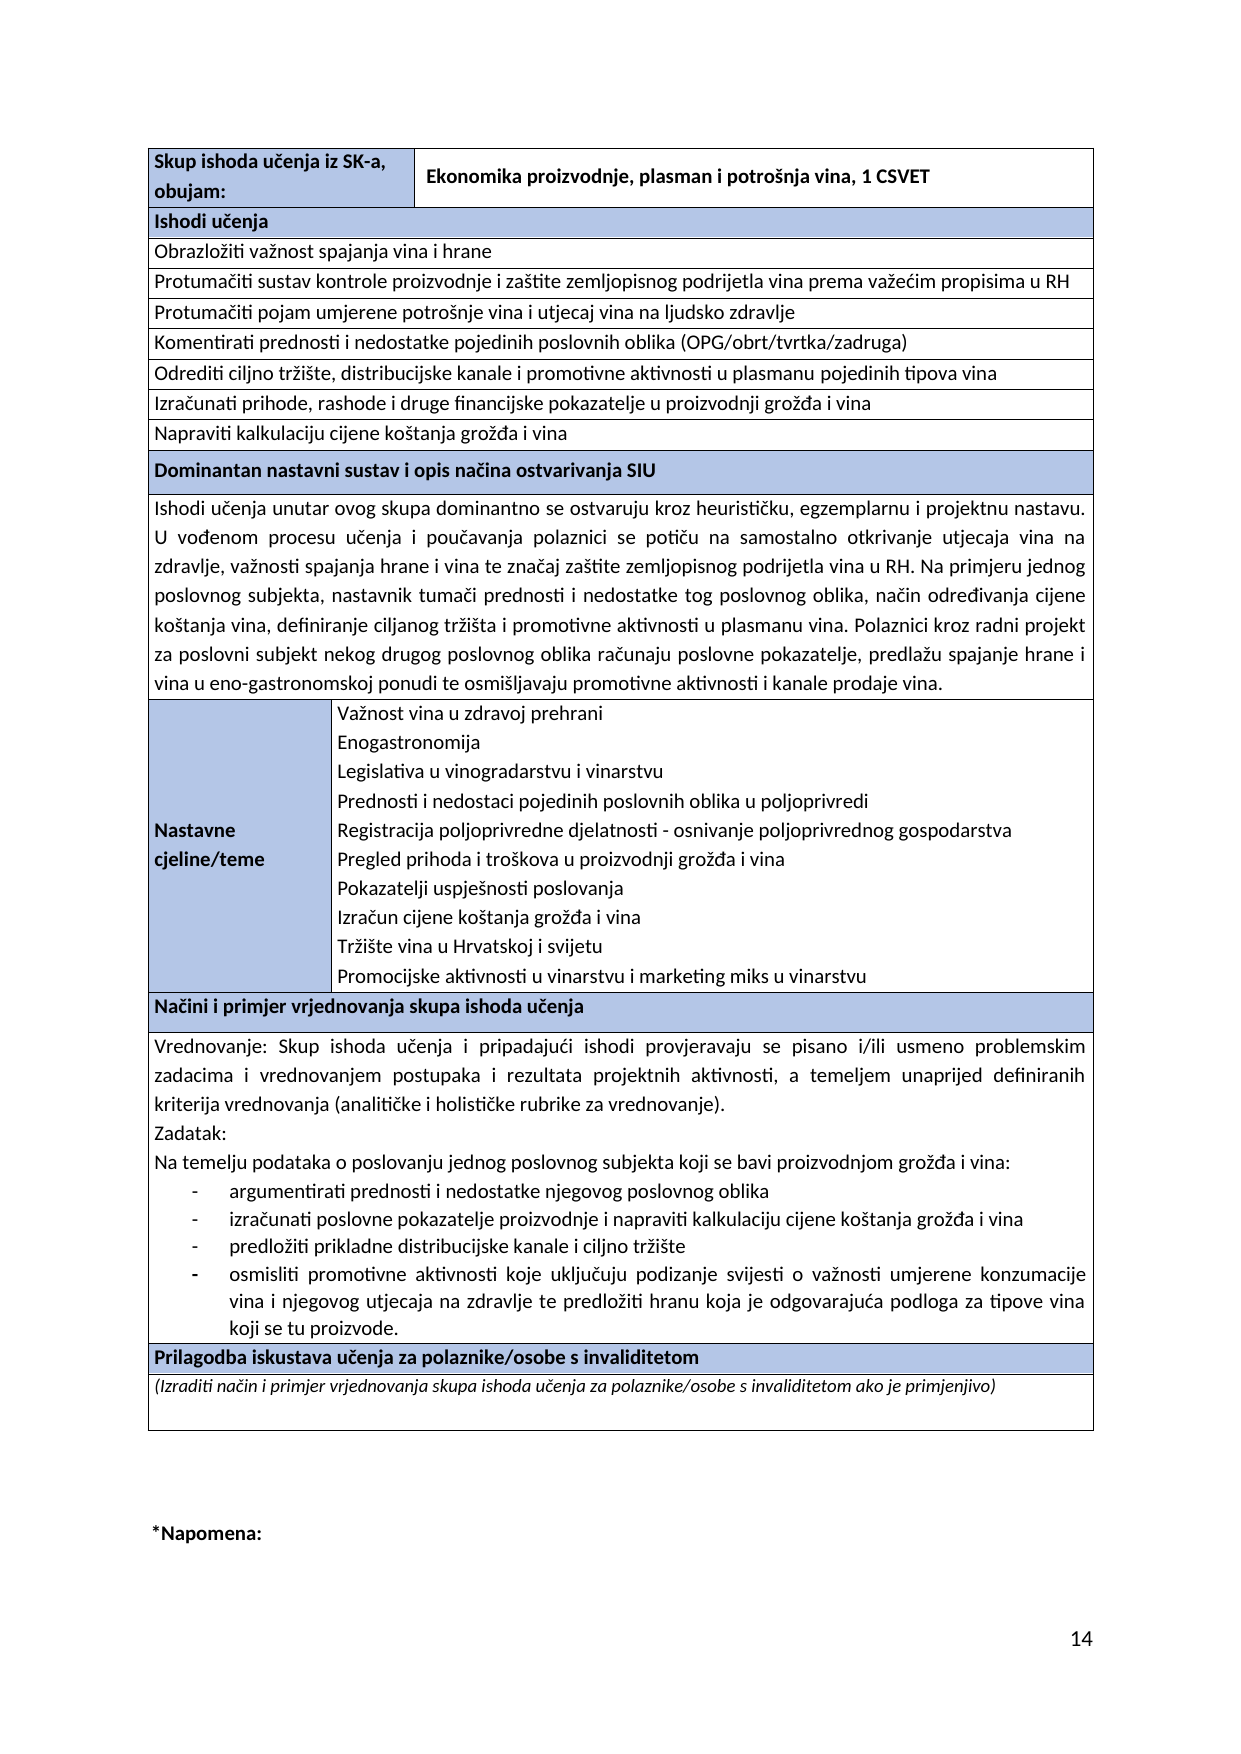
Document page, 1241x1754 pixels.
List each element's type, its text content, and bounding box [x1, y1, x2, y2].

table_cell Ishodi učenja unutar ovog skupa dominantno se ostvaruju kroz heurističku, egzemplarnu i projektnu nastavu. U vođenom procesu učenja i poučavanja polaznici se potiču na samostalno otkrivanje utjecaja vina na zdravlje, važnosti spajanja hrane i vina te značaj zaštite zemljopisnog podrijetla vina u RH. Na primjeru jednog poslovnog subjekta, nastavnik tumači prednosti i nedostatke tog poslovnog oblika, način određivanja cijene koštanja vina, definiranje ciljanog tržišta i promotivne aktivnosti u plasmanu vina. Polaznici kroz radni projekt za poslovni subjekt nekog drugog poslovnog oblika računaju poslovne pokazatelje, predlažu spajanje hrane i vina u eno-gastronomskoj ponudi te osmišljavaju promotivne aktivnosti i kanale prodaje vina. [149, 495, 1093, 699]
table_cell Odrediti ciljno tržište, distribucijske kanale i promotivne aktivnosti u plasmanu pojedinih tipova vina [149, 360, 1093, 389]
table_cell Prilagodba iskustava učenja za polaznike/osobe s invaliditetom [149, 1344, 1093, 1373]
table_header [149, 1519, 1137, 1566]
table_cell Načini i primjer vrjednovanja skupa ishoda učenja [149, 993, 1093, 1032]
table_header Skup ishoda učenja iz SK-a, obujam: [149, 149, 414, 207]
table_cell Dominantan nastavni sustav i opis načina ostvarivanja SIU [149, 451, 1093, 494]
table_cell Obrazložiti važnost spajanja vina i hrane [149, 239, 1093, 268]
table_header Ekonomika proizvodnje, plasman i potrošnja vina, 1 CSVET [415, 149, 1093, 207]
table_cell Važnost vina u zdravoj prehrani Enogastronomija Legislativa u vinogradarstvu i vinarstvu Prednosti i nedostaci pojedinih poslovnih oblika u poljoprivredi Registracija poljoprivredne djelatnosti - osnivanje poljoprivrednog gospodarstva Pregled prihoda i troškova u proizvodnji grožđa i vina Pokazatelji uspješnosti poslovanja Izračun cijene koštanja grožđa i vina Tržište vina u Hrvatskoj i svijetu Promocijske aktivnosti u vinarstvu i marketing miks u vinarstvu [332, 700, 1093, 992]
table_cell Protumačiti sustav kontrole proizvodnje i zaštite zemljopisnog podrijetla vina prema važećim propisima u RH [149, 269, 1093, 298]
table_cell Napraviti kalkulaciju cijene koštanja grožđa i vina [149, 420, 1093, 449]
table_cell Izračunati prihode, rashode i druge financijske pokazatelje u proizvodnji grožđa i vina [149, 390, 1093, 419]
table_cell (Izraditi način i primjer vrjednovanja skupa ishoda učenja za polaznike/osobe s invaliditetom ako je primjenjivo) [149, 1375, 1093, 1430]
table_cell Nastavne cjeline/teme [149, 700, 331, 992]
table_cell Ishodi učenja [149, 208, 1093, 237]
table_cell Komentirati prednosti i nedostatke pojedinih poslovnih oblika (OPG/obrt/tvrtka/zadruga) [149, 329, 1093, 359]
table_cell Vrednovanje: Skup ishoda učenja i pripadajući ishodi provjeravaju se pisano i/ili usmeno problemskim zadacima i vrednovanjem postupaka i rezultata projektnih aktivnosti, a temeljem unaprijed definiranih kriterija vrednovanja (analitičke i holističke rubrike za vrednovanje). Zadatak: Na temelju podataka o poslovanju jednog poslovnog subjekta koji se bavi proizvodnjom grožđa i vina: argumentirati prednosti i nedostatke njegovog poslovnog oblika izračunati poslovne pokazatelje proizvodnje i napraviti kalkulaciju cijene koštanja grožđa i vina predložiti prikladne distribucijske kanale i ciljno tržište osmisliti promotivne aktivnosti koje uključuju podizanje svijesti o važnosti umjerene konzumacije vina i njegovog utjecaja na zdravlje te predložiti hranu koja je odgovarajuća podloga za tipove vina koji se tu proizvode. [149, 1033, 1093, 1343]
table_cell Protumačiti pojam umjerene potrošnje vina i utjecaj vina na ljudsko zdravlje [149, 299, 1093, 328]
